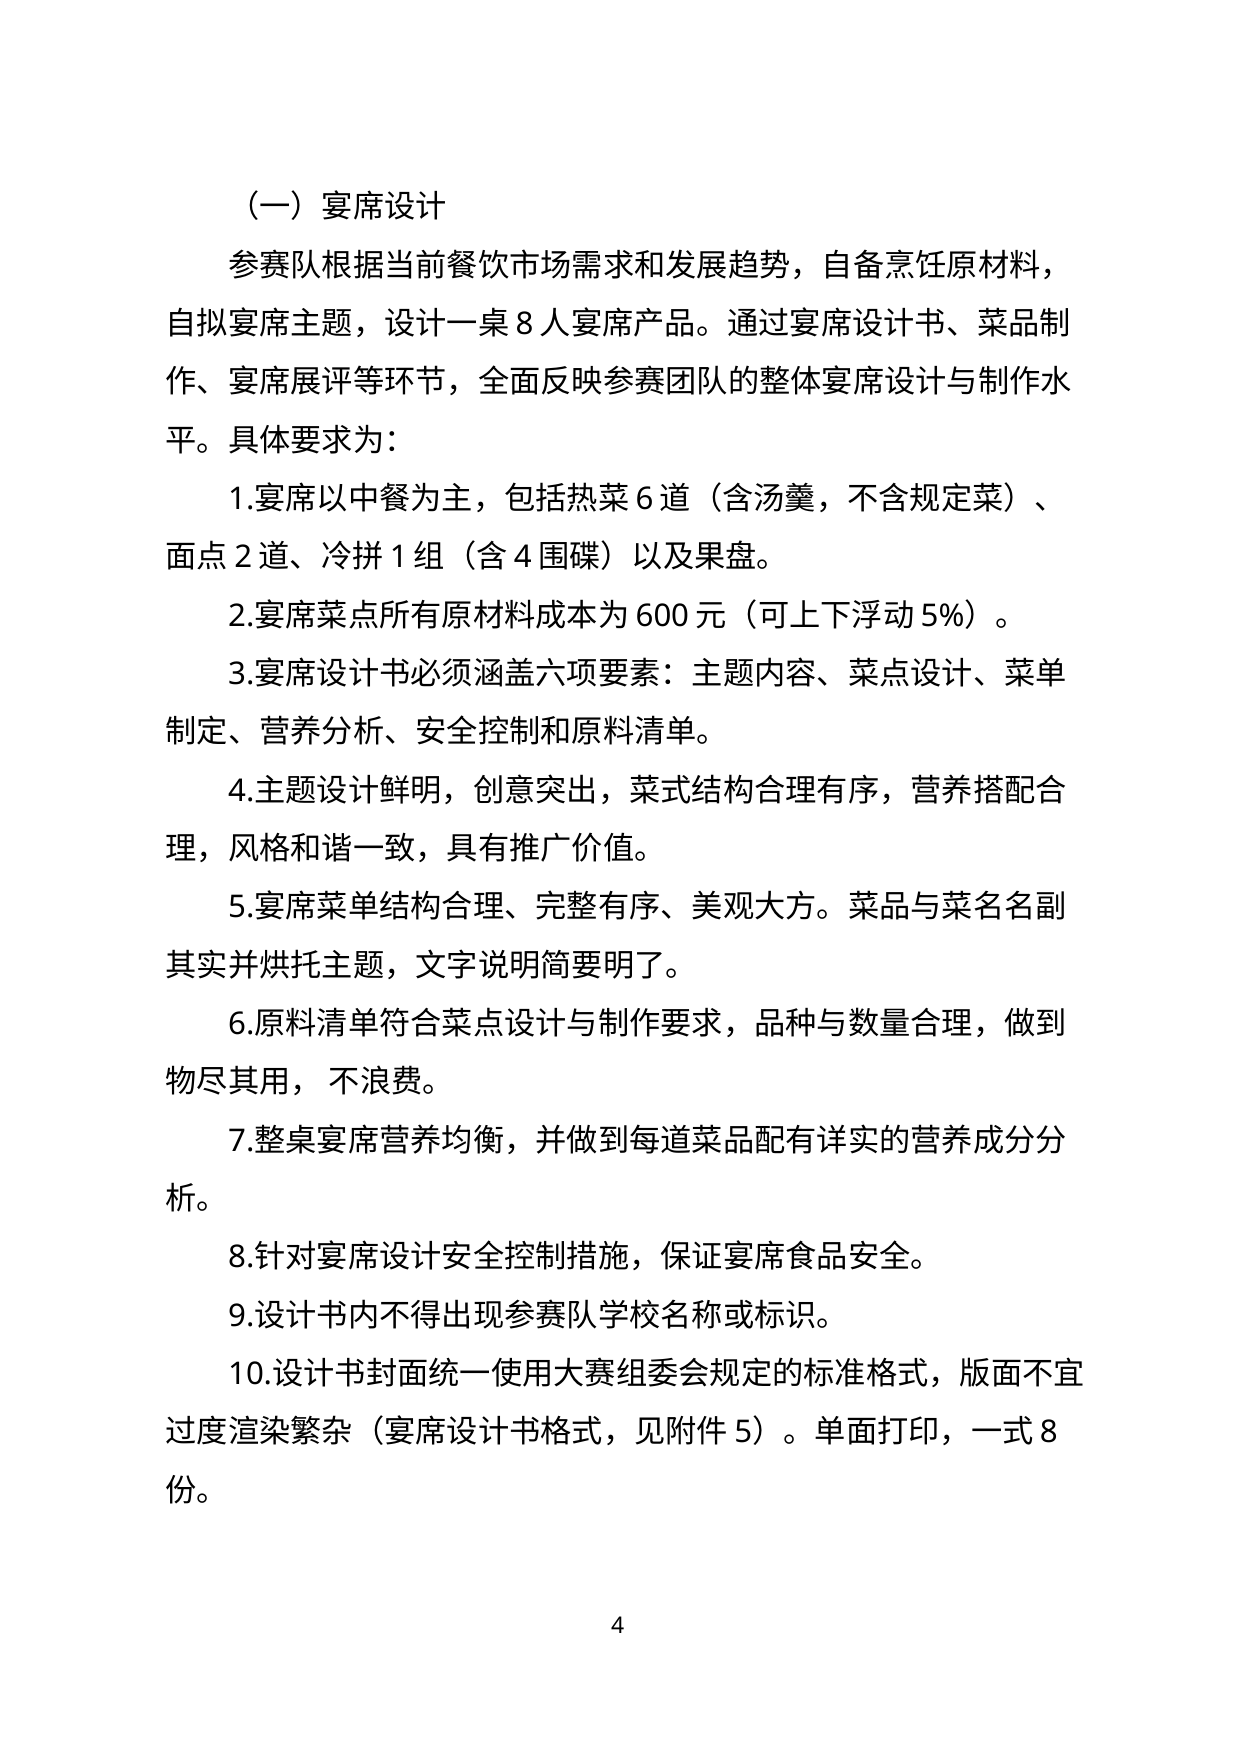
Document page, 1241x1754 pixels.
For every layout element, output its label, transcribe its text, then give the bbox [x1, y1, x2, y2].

text 5.宴席菜单结构合理、完整有序、美观大方。菜品与菜名名副其实并烘托主题，文字说明简要明了。 [165, 871, 1087, 988]
text 7.整桌宴席营养均衡，并做到每道菜品配有详实的营养成分分析。 [165, 1104, 1087, 1221]
subtitle （一）宴席设计 [165, 171, 1087, 229]
text 8.针对宴席设计安全控制措施，保证宴席食品安全。 [165, 1221, 1087, 1279]
text 2.宴席菜点所有原材料成本为600元（可上下浮动5%）。 [165, 579, 1087, 638]
text 参赛队根据当前餐饮市场需求和发展趋势，自备烹饪原材料，自拟宴席主题，设计一桌8人宴席产品。通过宴席设计书、菜品制作、宴席展评等环节，全面反映参赛团队的整体宴席设计与制作水平。具体要求为： [165, 229, 1087, 463]
text 3.宴席设计书必须涵盖六项要素：主题内容、菜点设计、菜单制定、营养分析、安全控制和原料清单。 [165, 638, 1087, 754]
text 1.宴席以中餐为主，包括热菜6道（含汤羹，不含规定菜）、面点2道、冷拼1组（含4围碟）以及果盘。 [165, 463, 1087, 579]
text 4.主题设计鲜明，创意突出，菜式结构合理有序，营养搭配合理，风格和谐一致，具有推广价值。 [165, 754, 1087, 871]
text 6.原料清单符合菜点设计与制作要求，品种与数量合理，做到物尽其用， 不浪费。 [165, 988, 1087, 1104]
text 9.设计书内不得出现参赛队学校名称或标识。 [165, 1279, 1087, 1338]
text 10.设计书封面统一使用大赛组委会规定的标准格式，版面不宜过度渲染繁杂（宴席设计书格式，见附件5）。单面打印，一式8份。 [165, 1338, 1087, 1513]
